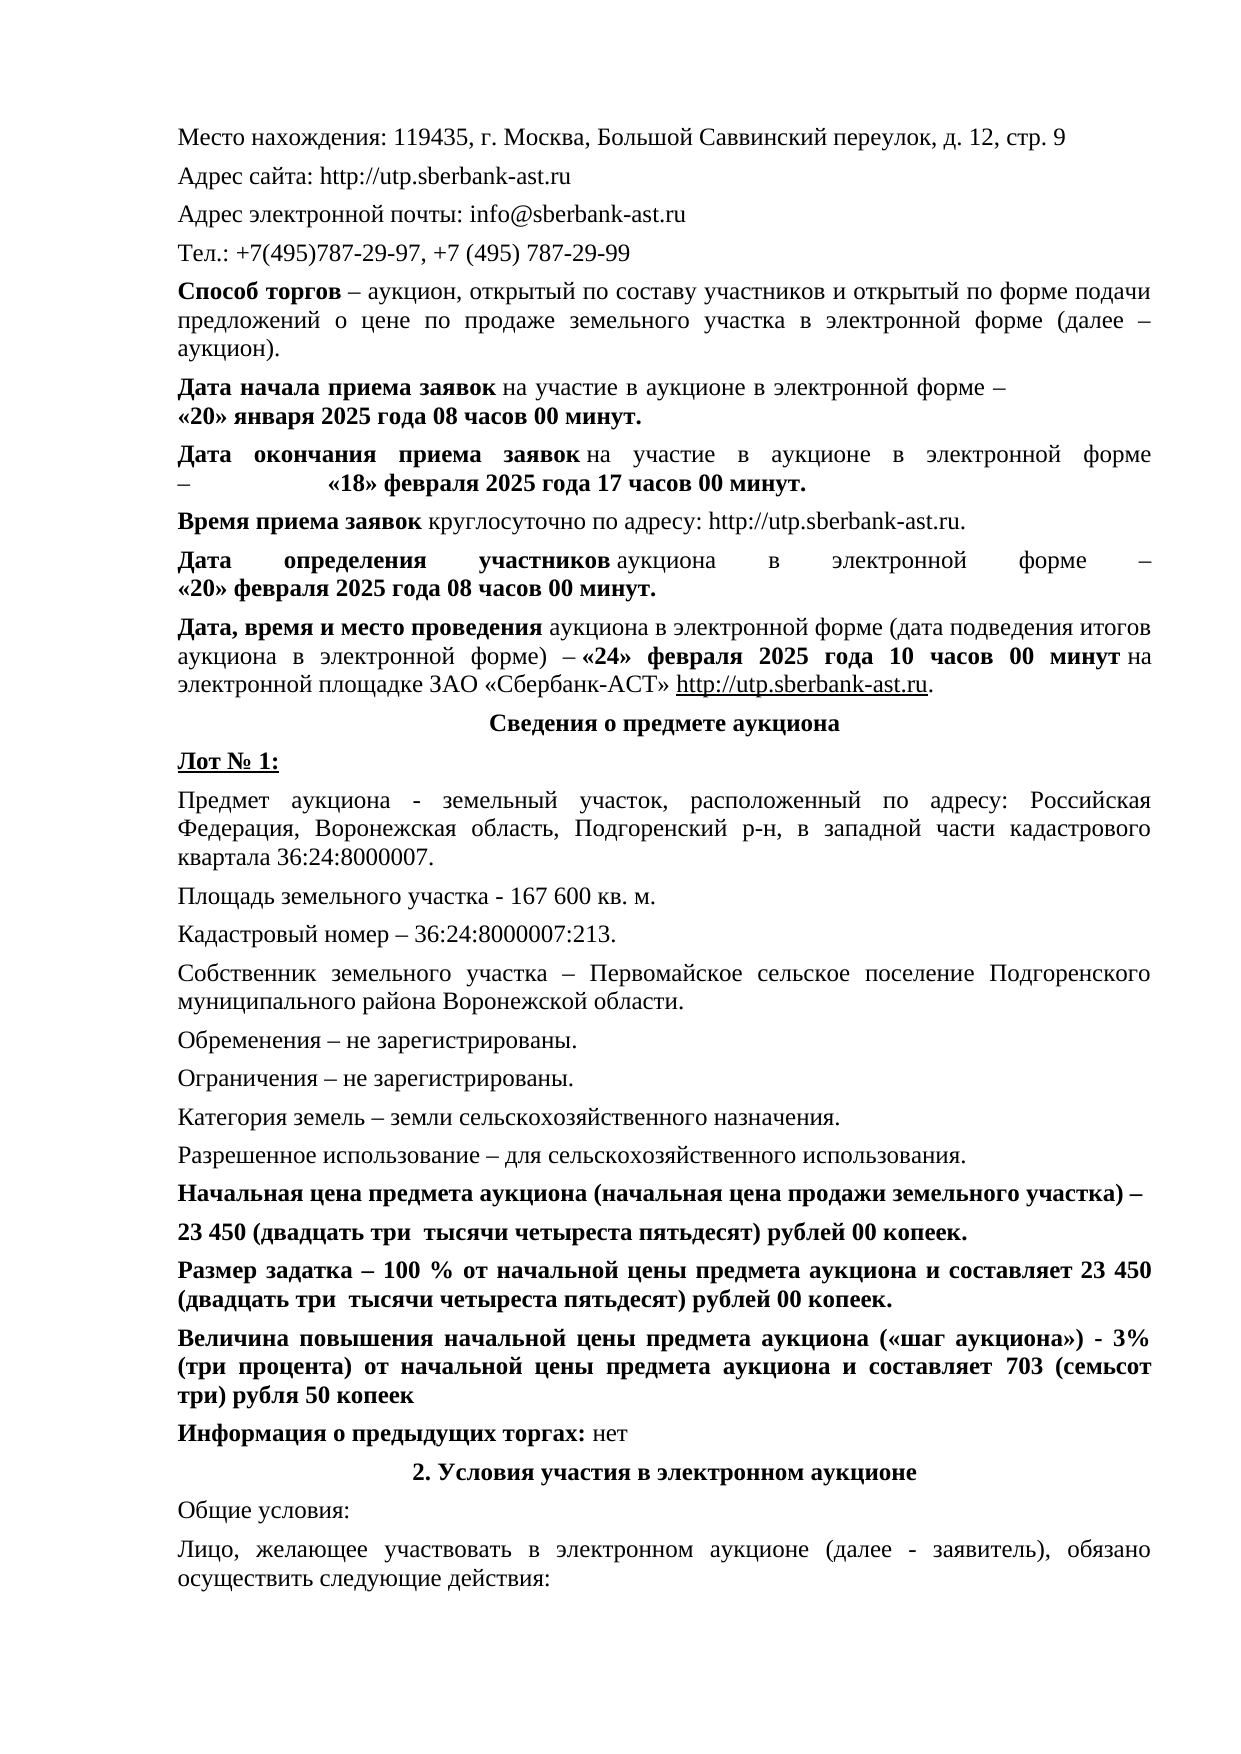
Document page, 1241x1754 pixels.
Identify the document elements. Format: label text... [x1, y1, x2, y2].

text Собственник земельного участка – Первомайское сельское поселение Подгоренского муниципального района Воронежской области. [177, 958, 1152, 1015]
text Кадастровый номер – 36:24:8000007:213. [177, 919, 1152, 948]
text Ограничения – не зарегистрированы. [177, 1063, 1152, 1092]
text Начальная цена предмета аукциона (начальная цена продажи земельного участка) – [177, 1178, 1152, 1207]
text Лицо, желающее участвовать в электронном аукционе (далее - заявитель), обязано осуществить следующие действия: [177, 1534, 1152, 1591]
text Дата, время и место проведения аукциона в электронной форме (дата подведения итогов аукциона в электронной форме) – «24» февраля 2025 года 10 часов 00 минут на электронной площадке ЗАО «Сбербанк-АСТ» http://utp.sberbank-ast.ru. [177, 612, 1152, 698]
text Общие условия: [177, 1495, 1152, 1524]
text Место нахождения: 119435, г. Москва, Большой Саввинский переулок, д. 12, стр. 9 [177, 122, 1152, 151]
text Сведения о предмете аукциона [177, 708, 1152, 737]
text Лот № 1: [177, 746, 1152, 775]
text 2. Условия участия в электронном аукционе [177, 1457, 1152, 1486]
text Площадь земельного участка - 167 600 кв. м. [177, 881, 1152, 909]
text Категория земель – земли сельскохозяйственного назначения. [177, 1102, 1152, 1130]
text Время приема заявок круглосуточно по адресу: http://utp.sberbank-ast.ru. [177, 506, 1152, 535]
text Дата определения участников аукциона в электронной форме – «20» февраля 2025 года 08 часов 00 минут. [177, 545, 1152, 602]
text Величина повышения начальной цены предмета аукциона («шаг аукциона») - 3% (три процента) от начальной цены предмета аукциона и составляет 703 (семьсот три) рубля 50 копеек [177, 1323, 1152, 1409]
text Обременения – не зарегистрированы. [177, 1025, 1152, 1053]
text Способ торгов – аукцион, открытый по составу участников и открытый по форме подачи предложений о цене по продаже земельного участка в электронной форме (далее – аукцион). [177, 276, 1152, 362]
text Тел.: +7(495)787-29-97, +7 (495) 787-29-99 [177, 238, 1152, 266]
text Размер задатка – 100 % от начальной цены предмета аукциона и составляет 23 450 (двадцать три тысячи четыреста пятьдесят) рублей 00 копеек. [177, 1255, 1152, 1313]
text Адрес электронной почты: info@sberbank-ast.ru [177, 199, 1152, 228]
text Предмет аукциона - земельный участок, расположенный по адресу: Российская Федерация, Воронежская область, Подгоренский р-н, в западной части кадастрового квартала 36:24:8000007. [177, 785, 1152, 871]
text Дата окончания приема заявок на участие в аукционе в электронной форме – «18» февраля 2025 года 17 часов 00 минут. [177, 439, 1152, 497]
text 23 450 (двадцать три тысячи четыреста пятьдесят) рублей 00 копеек. [177, 1217, 1152, 1246]
text Информация о предыдущих торгах: нет [177, 1418, 1152, 1447]
text Дата начала приема заявок на участие в аукционе в электронной форме – «20» января 2025 года 08 часов 00 минут. [177, 372, 1152, 429]
text Адрес сайта: http://utp.sberbank-ast.ru [177, 161, 1152, 189]
text Разрешенное использование – для сельскохозяйственного использования. [177, 1140, 1152, 1169]
